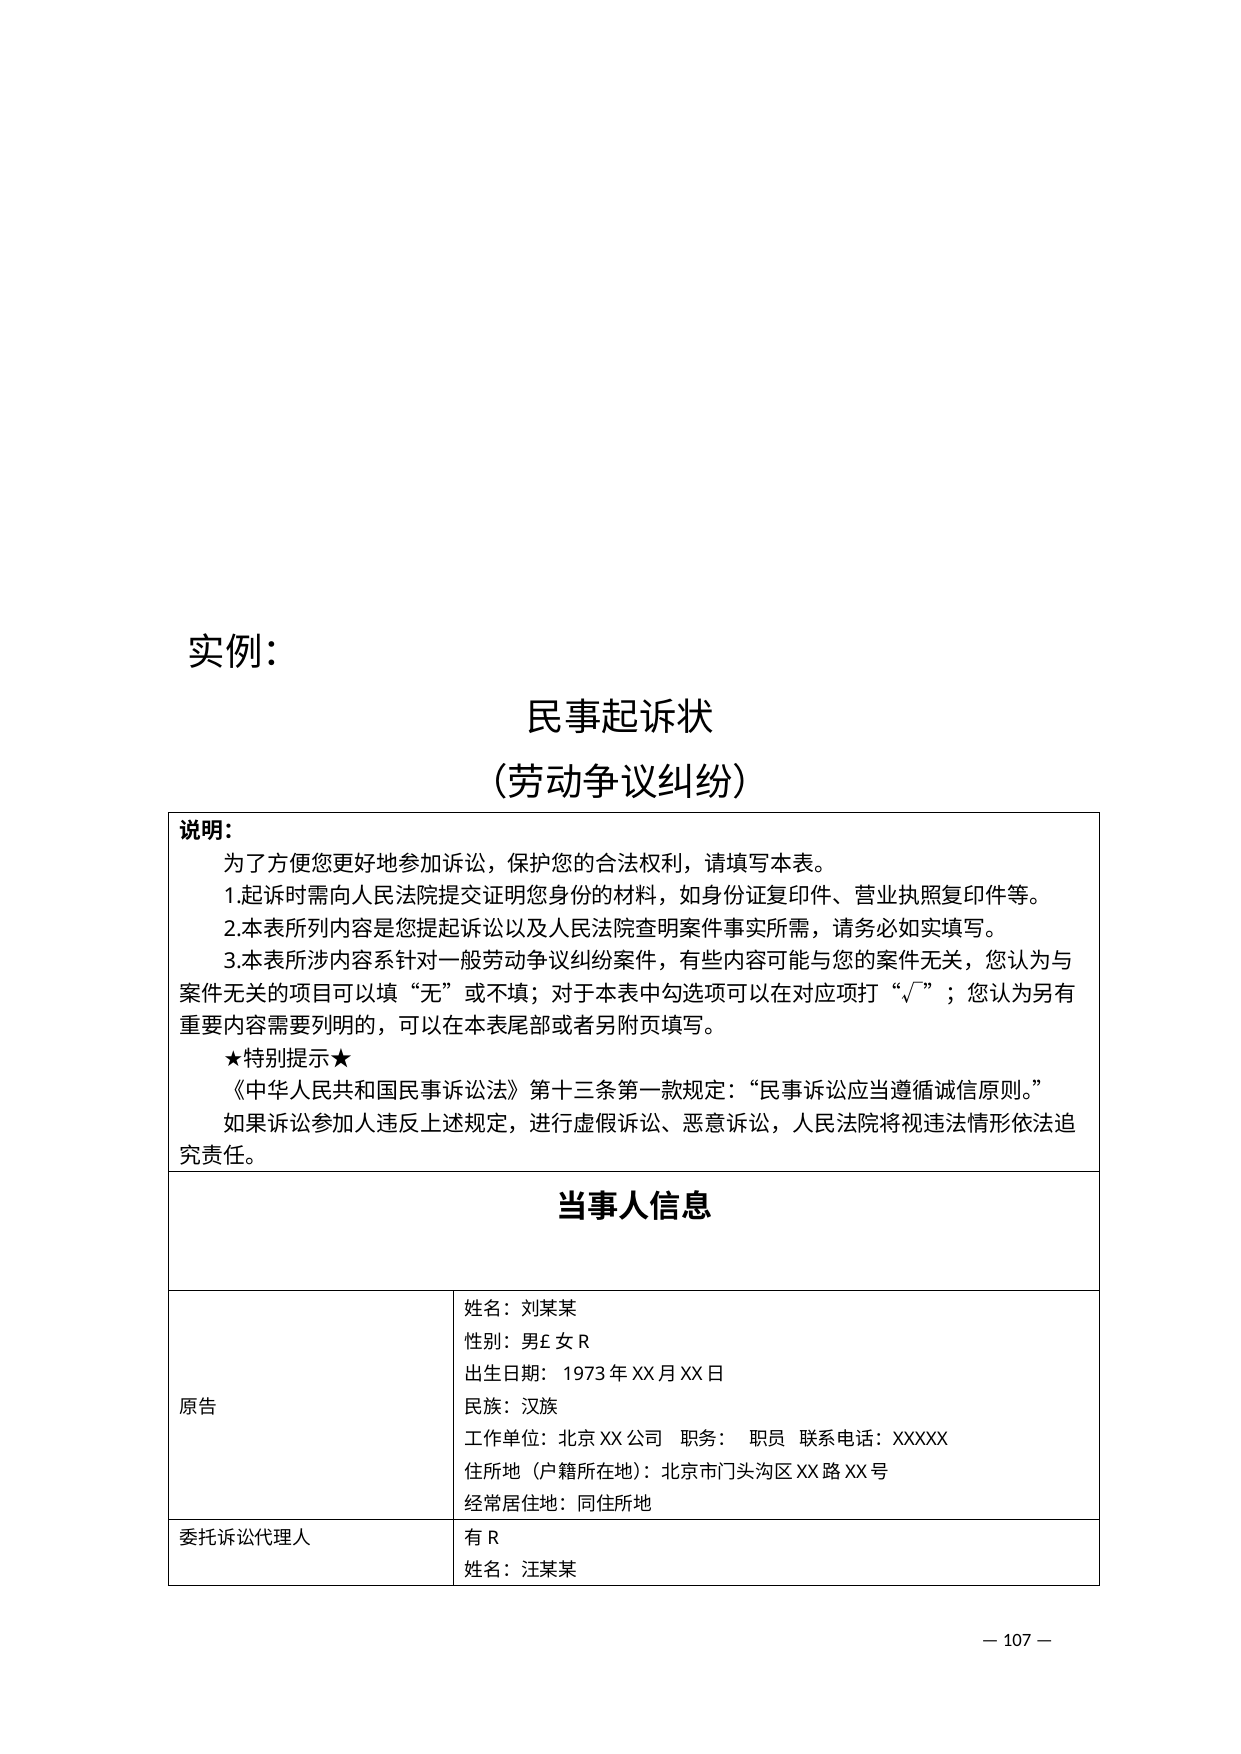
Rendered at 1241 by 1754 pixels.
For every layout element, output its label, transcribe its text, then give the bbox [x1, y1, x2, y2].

table_cell 当事人信息 [169, 1172, 1099, 1274]
table_cell 委托诉讼代理人 [169, 1504, 453, 1569]
table_cell 姓名：刘某某 性别：男£ 女R 出生日期： 1973年 XX月XX日 民族：汉族 工作单位：北京 XX公司 职务： 职员 联系电话：XXXXX 住所地（户籍所在地）：北京市门头沟区XX路XX号 经常居住地：同住所地 [454, 1275, 1099, 1503]
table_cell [454, 1504, 1099, 1569]
table_header 说明： 为了方便您更好地参加诉讼，保护您的合法权利，请填写本表。 1.起诉时需向人民法院提交证明您身份的材料，如身份证复印件、营业执照复印件等。 2.本表所列内容是您提起诉讼以及人民法院查明案件事实所需，请务必如实填写。 3.本表所涉内容系针对一般劳动争议纠纷案件，有些内容可能与您的案件无关，您认为与案件无关的项目可以填“无”或不填；对于本表中勾选项可以在对应项打“√”；您认为另有重要内容需要列明的，可以在本表尾部或者另附页填写。 ★特别提示★ 《中华人民共和国民事诉讼法》第十三条第一款规定：“民事诉讼应当遵循诚信原则。” 如果诉讼参加人违反上述规定，进行虚假诉讼、恶意诉讼，人民法院将视违法情形依法追究责任。 [169, 813, 1099, 1171]
table_cell 原告 [169, 1275, 453, 1503]
text 实例： [187, 617, 1053, 682]
text 民事起诉状 [187, 682, 1053, 747]
text （劳动争议纠纷） [187, 747, 1053, 812]
